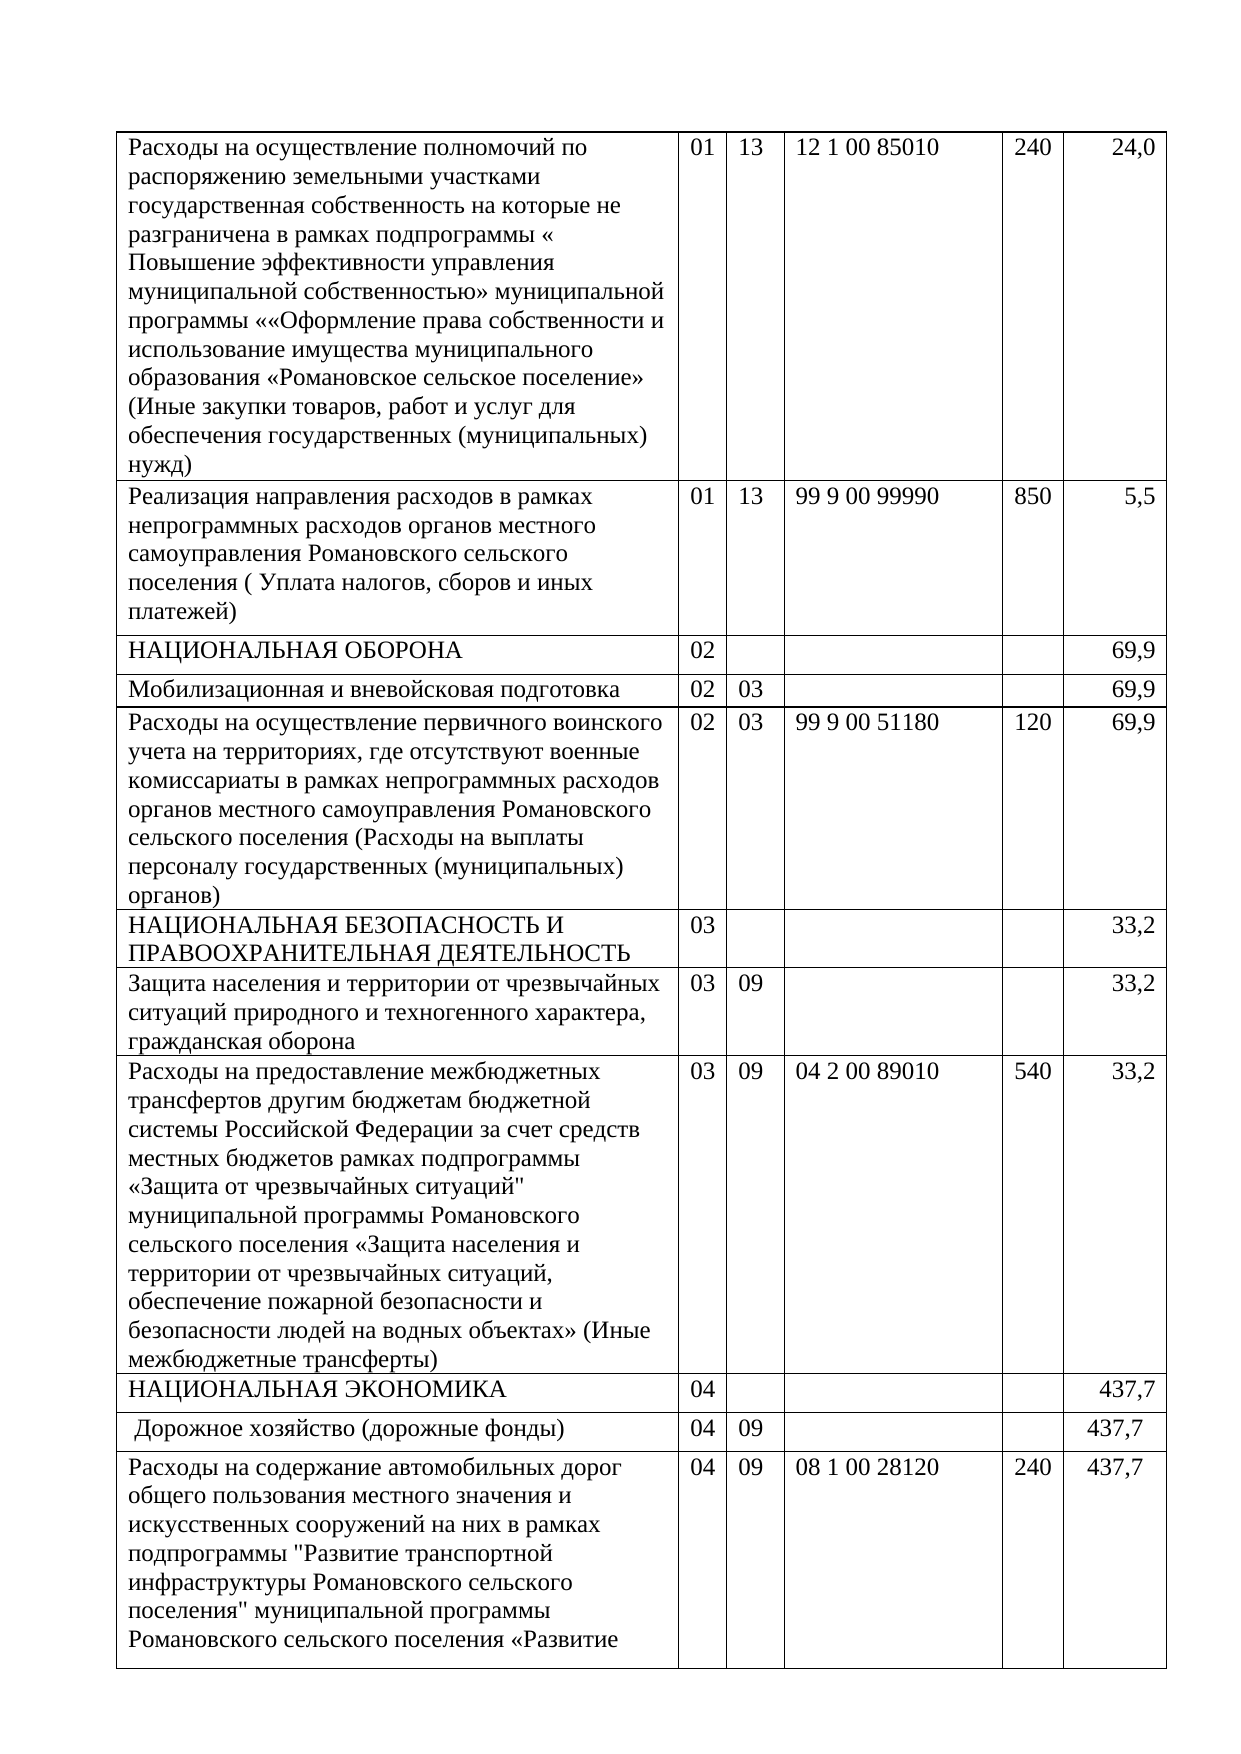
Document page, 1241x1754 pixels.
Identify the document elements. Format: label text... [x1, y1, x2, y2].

table_cell [727, 636, 784, 673]
table_cell [1003, 636, 1063, 673]
table_cell 02 [679, 636, 726, 673]
table_cell 03 [679, 968, 726, 1055]
table_cell Расходы на осуществление первичного воинского учета на территориях, где отсутствуют военные комиссариаты в рамках непрограммных расходов органов местного самоуправления Романовского сельского поселения (Расходы на выплаты персоналу государственных (муниципальных) органов) [117, 708, 678, 909]
table_cell 03 [727, 675, 784, 706]
table_cell 09 [727, 968, 784, 1055]
table_cell 01 [679, 133, 726, 480]
table_cell 24,0 [1064, 133, 1166, 480]
table_cell [785, 636, 1002, 673]
table_cell [1003, 910, 1063, 967]
table_cell [1003, 1413, 1063, 1451]
table_cell 540 [1003, 1056, 1063, 1373]
table_cell 99 9 00 51180 [785, 708, 1002, 909]
table_cell 69,9 [1064, 708, 1166, 909]
table_cell [785, 968, 1002, 1055]
table_cell Расходы на осуществление полномочий по распоряжению земельными участками государственная собственность на которые не разграничена в рамках подпрограммы « Повышение эффективности управления муниципальной собственностью» муниципальной программы ««Оформление права собственности и использование имущества муниципального образования «Романовское сельское поселение» (Иные закупки товаров, работ и услуг для обеспечения государственных (муниципальных) нужд) [117, 133, 678, 480]
table_cell [785, 675, 1002, 706]
table_cell 02 [679, 708, 726, 909]
table_cell 04 [679, 1374, 726, 1412]
table_cell 12 1 00 85010 [785, 133, 1002, 480]
table_cell [1003, 968, 1063, 1055]
table_cell 69,9 [1064, 636, 1166, 673]
table_cell 03 [727, 708, 784, 909]
table_cell [785, 1413, 1002, 1451]
table_cell 437,7 [1064, 1413, 1166, 1451]
table_cell 99 9 00 99990 [785, 481, 1002, 634]
table_cell 02 [679, 675, 726, 706]
table_cell Мобилизационная и вневойсковая подготовка [117, 675, 678, 706]
table_cell НАЦИОНАЛЬНАЯ ОБОРОНА [117, 636, 678, 673]
table_cell 04 [679, 1452, 726, 1667]
table_cell 09 [727, 1452, 784, 1667]
table_cell 04 2 00 89010 [785, 1056, 1002, 1373]
table_cell [1003, 1374, 1063, 1412]
table_cell 69,9 [1064, 675, 1166, 706]
table_cell 09 [727, 1413, 784, 1451]
table_cell 03 [679, 1056, 726, 1373]
table_cell 437,7 [1064, 1374, 1166, 1412]
table_cell 03 [679, 910, 726, 967]
table_cell 13 [727, 481, 784, 634]
table_cell Реализация направления расходов в рамках непрограммных расходов органов местного самоуправления Романовского сельского поселения ( Уплата налогов, сборов и иных платежей) [117, 481, 678, 634]
table_cell НАЦИОНАЛЬНАЯ ЭКОНОМИКА [117, 1374, 678, 1412]
table_cell 33,2 [1064, 910, 1166, 967]
table_cell 13 [727, 133, 784, 480]
table_cell НАЦИОНАЛЬНАЯ БЕЗОПАСНОСТЬ И ПРАВООХРАНИТЕЛЬНАЯ ДЕЯТЕЛЬНОСТЬ [117, 910, 678, 967]
table_cell 120 [1003, 708, 1063, 909]
table_cell 09 [727, 1056, 784, 1373]
table_cell 33,2 [1064, 968, 1166, 1055]
table_cell Дорожное хозяйство (дорожные фонды) [117, 1413, 678, 1451]
table_cell 240 [1003, 1452, 1063, 1667]
table_cell 08 1 00 28120 [785, 1452, 1002, 1667]
table_cell 01 [679, 481, 726, 634]
table_cell [1003, 675, 1063, 706]
table_cell Защита населения и территории от чрезвычайных ситуаций природного и техногенного характера, гражданская оборона [117, 968, 678, 1055]
table_cell 04 [679, 1413, 726, 1451]
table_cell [117, 1452, 678, 1667]
table_cell Расходы на предоставление межбюджетных трансфертов другим бюджетам бюджетной системы Российской Федерации за счет средств местных бюджетов рамках подпрограммы «Защита от чрезвычайных ситуаций" муниципальной программы Романовского сельского поселения «Защита населения и территории от чрезвычайных ситуаций, обеспечение пожарной безопасности и безопасности людей на водных объектах» (Иные межбюджетные трансферты) [117, 1056, 678, 1373]
table_cell 437,7 [1064, 1452, 1166, 1667]
table_cell 5,5 [1064, 481, 1166, 634]
table_cell 33,2 [1064, 1056, 1166, 1373]
table_cell [727, 910, 784, 967]
table_cell 850 [1003, 481, 1063, 634]
table_cell [727, 1374, 784, 1412]
table_cell [785, 1374, 1002, 1412]
table_cell [785, 910, 1002, 967]
table_cell 240 [1003, 133, 1063, 480]
